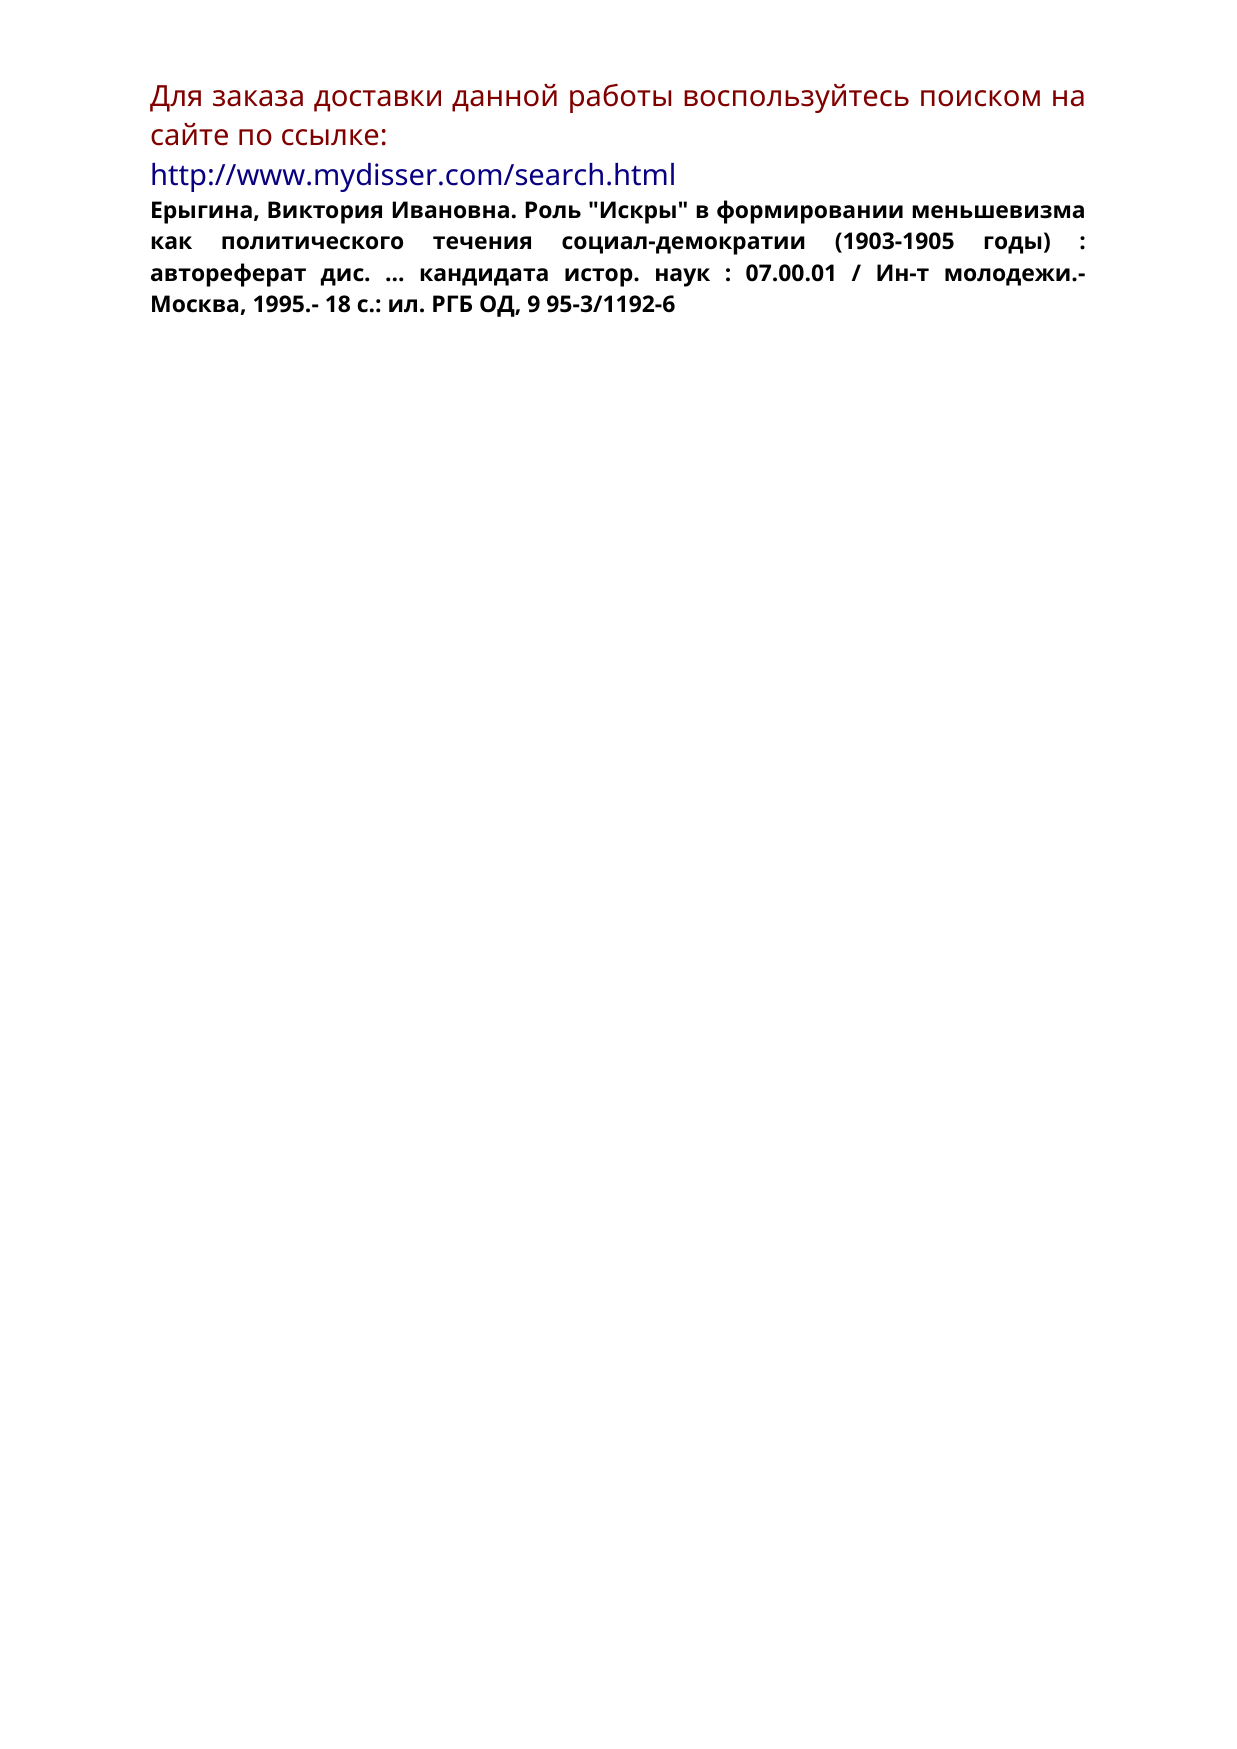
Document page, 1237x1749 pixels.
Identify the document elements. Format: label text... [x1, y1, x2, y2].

text Ерыгина, Виктория Ивановна. Роль "Искры" в формировании меньшевизма как политического течения социал-демократии (1903-1905 годы) : автореферат дис. ... кандидата истор. наук : 07.00.01 / Ин-т молодежи.- Москва, 1995.- 18 с.: ил. РГБ ОД, 9 95-3/1192-6 [150, 194, 1086, 319]
